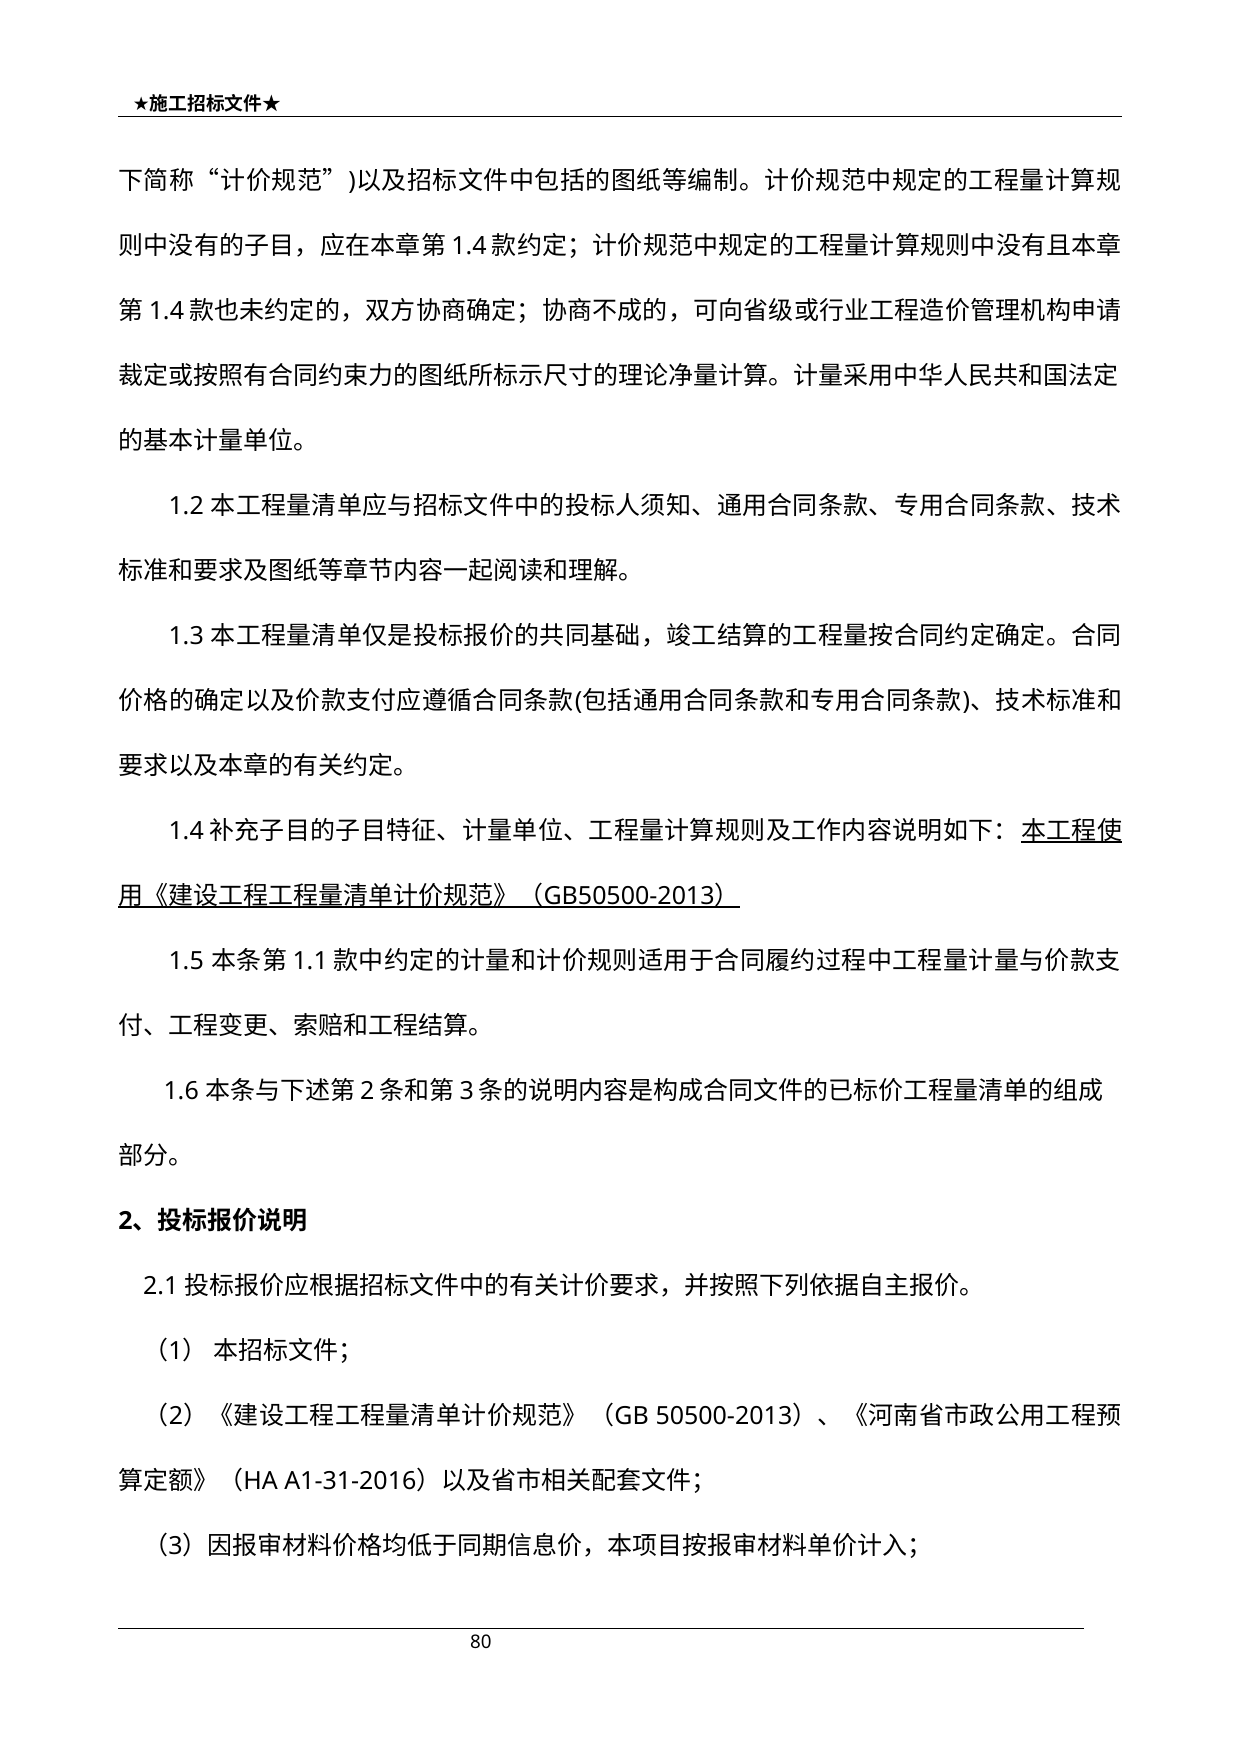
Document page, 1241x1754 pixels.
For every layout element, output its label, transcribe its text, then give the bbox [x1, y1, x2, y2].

text （2）《建设工程工程量清单计价规范》（GB 50500-2013）、《河南省市政公用工程预算定额》（HA A1-31-2016）以及省市相关配套文件； [118, 1381, 1122, 1511]
text 1.4补充子目的子目特征、计量单位、工程量计算规则及工作内容说明如下：本工程使用《建设工程工程量清单计价规范》（GB50500-2013） [118, 796, 1122, 926]
text 2、投标报价说明 [118, 1186, 1122, 1251]
text （3）因报审材料价格均低于同期信息价，本项目按报审材料单价计入； [118, 1511, 1122, 1576]
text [118, 146, 1122, 471]
text 1.2 本工程量清单应与招标文件中的投标人须知、通用合同条款、专用合同条款、技术标准和要求及图纸等章节内容一起阅读和理解。 [118, 471, 1122, 601]
text 1.3 本工程量清单仅是投标报价的共同基础，竣工结算的工程量按合同约定确定。合同价格的确定以及价款支付应遵循合同条款(包括通用合同条款和专用合同条款)、技术标准和要求以及本章的有关约定。 [118, 601, 1122, 796]
text （1） 本招标文件； [118, 1316, 1122, 1381]
text 1.5 本条第1.1款中约定的计量和计价规则适用于合同履约过程中工程量计量与价款支付、工程变更、索赔和工程结算。 [118, 926, 1122, 1056]
text 1.6 本条与下述第2条和第3条的说明内容是构成合同文件的已标价工程量清单的组成 [152, 1056, 1122, 1121]
text 部分。 [118, 1121, 1122, 1186]
text 2.1 投标报价应根据招标文件中的有关计价要求，并按照下列依据自主报价。 [118, 1251, 1122, 1316]
